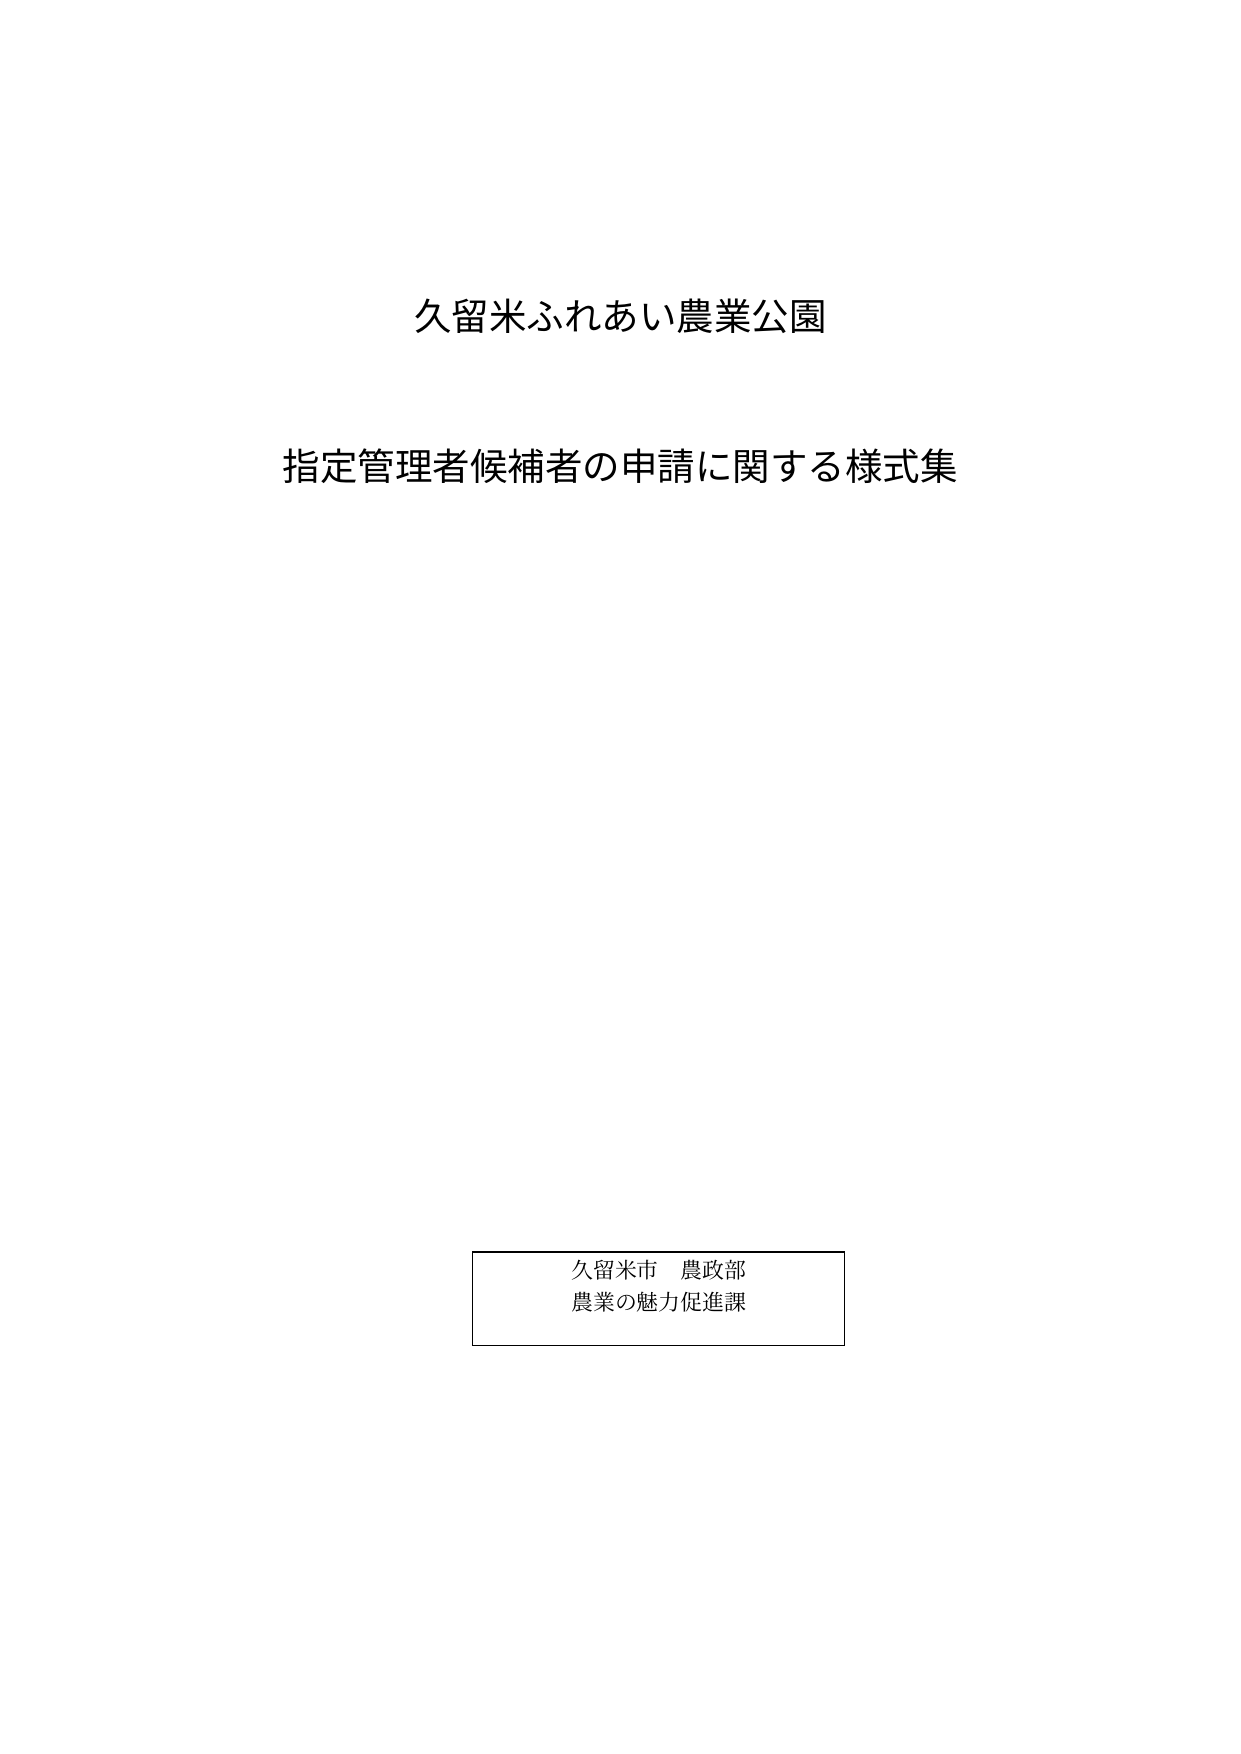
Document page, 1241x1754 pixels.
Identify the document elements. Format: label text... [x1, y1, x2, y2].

text 指定管理者候補者の申請に関する様式集 [118, 427, 1122, 502]
text 久留米ふれあい農業公園 [118, 277, 1122, 352]
